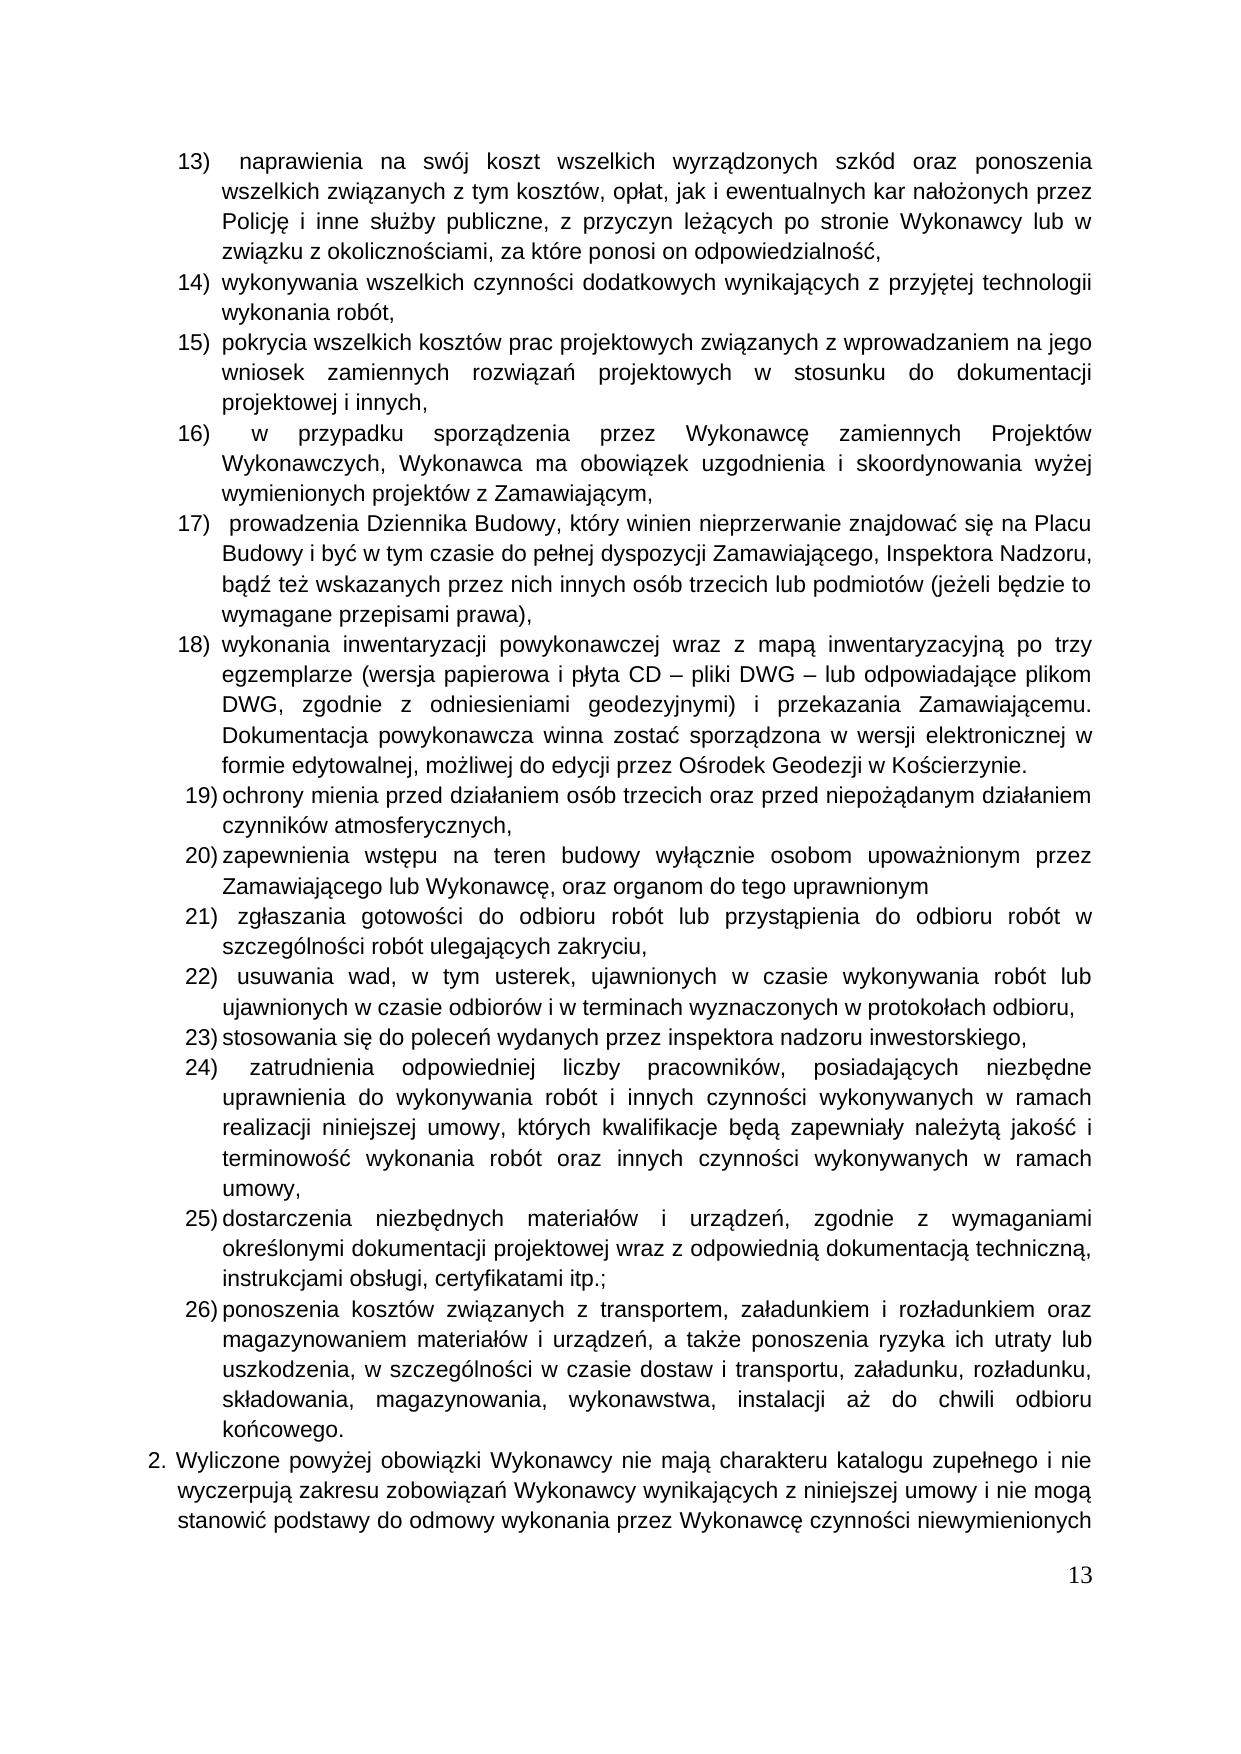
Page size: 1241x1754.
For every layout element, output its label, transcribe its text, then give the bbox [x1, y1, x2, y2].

list zatrudnienia odpowiedniej liczby pracowników, posiadających niezbędne uprawnienia do wykonywania robót i innych czynności wykonywanych w ramach realizacji niniejszej umowy, których kwalifikacje będą zapewniały należytą jakość i terminowość wykonania robót oraz innych czynności wykonywanych w ramach umowy, [185, 1054, 1092, 1201]
list ochrony mienia przed działaniem osób trzecich oraz przed niepożądanym działaniem czynników atmosferycznych, [185, 782, 1092, 839]
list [148, 1447, 1092, 1533]
list dostarczenia niezbędnych materiałów i urządzeń, zgodnie z wymaganiami określonymi dokumentacji projektowej wraz z odpowiednią dokumentacją techniczną, instrukcjami obsługi, certyfikatami itp.; [185, 1205, 1092, 1292]
list zgłaszania gotowości do odbioru robót lub przystąpienia do odbioru robót w szczególności robót ulegających zakryciu, [185, 903, 1092, 959]
list prowadzenia Dziennika Budowy, który winien nieprzerwanie znajdować się na Placu Budowy i być w tym czasie do pełnej dyspozycji Zamawiającego, Inspektora Nadzoru, bądź też wskazanych przez nich innych osób trzecich lub podmiotów (jeżeli będzie to wymagane przepisami prawa), [177, 510, 1092, 627]
list ponoszenia kosztów związanych z transportem, załadunkiem i rozładunkiem oraz magazynowaniem materiałów i urządzeń, a także ponoszenia ryzyka ich utraty lub uszkodzenia, w szczególności w czasie dostaw i transportu, załadunku, rozładunku, składowania, magazynowania, wykonawstwa, instalacji aż do chwili odbioru końcowego. [185, 1296, 1092, 1443]
list wykonywania wszelkich czynności dodatkowych wynikających z przyjętej technologii wykonania robót, [177, 268, 1092, 325]
list usuwania wad, w tym usterek, ujawnionych w czasie wykonywania robót lub ujawnionych w czasie odbiorów i w terminach wyznaczonych w protokołach odbioru, [185, 963, 1092, 1020]
list zapewnienia wstępu na teren budowy wyłącznie osobom upoważnionym przez Zamawiającego lub Wykonawcę, oraz organom do tego uprawnionym [185, 842, 1092, 899]
list naprawienia na swój koszt wszelkich wyrządzonych szkód oraz ponoszenia wszelkich związanych z tym kosztów, opłat, jak i ewentualnych kar nałożonych przez Policję i inne służby publiczne, z przyczyn leżących po stronie Wykonawcy lub w związku z okolicznościami, za które ponosi on odpowiedzialność, [177, 148, 1092, 265]
list stosowania się do poleceń wydanych przez inspektora nadzoru inwestorskiego, [185, 1024, 1092, 1050]
list wykonania inwentaryzacji powykonawczej wraz z mapą inwentaryzacyjną po trzy egzemplarze (wersja papierowa i płyta CD – pliki DWG – lub odpowiadające plikom DWG, zgodnie z odniesieniami geodezyjnymi) i przekazania Zamawiającemu. Dokumentacja powykonawcza winna zostać sporządzona w wersji elektronicznej w formie edytowalnej, możliwej do edycji przez Ośrodek Geodezji w Kościerzynie. [177, 631, 1092, 778]
list pokrycia wszelkich kosztów prac projektowych związanych z wprowadzaniem na jego wniosek zamiennych rozwiązań projektowych w stosunku do dokumentacji projektowej i innych, [177, 329, 1092, 416]
list w przypadku sporządzenia przez Wykonawcę zamiennych Projektów Wykonawczych, Wykonawca ma obowiązek uzgodnienia i skoordynowania wyżej wymienionych projektów z Zamawiającym, [177, 419, 1092, 506]
